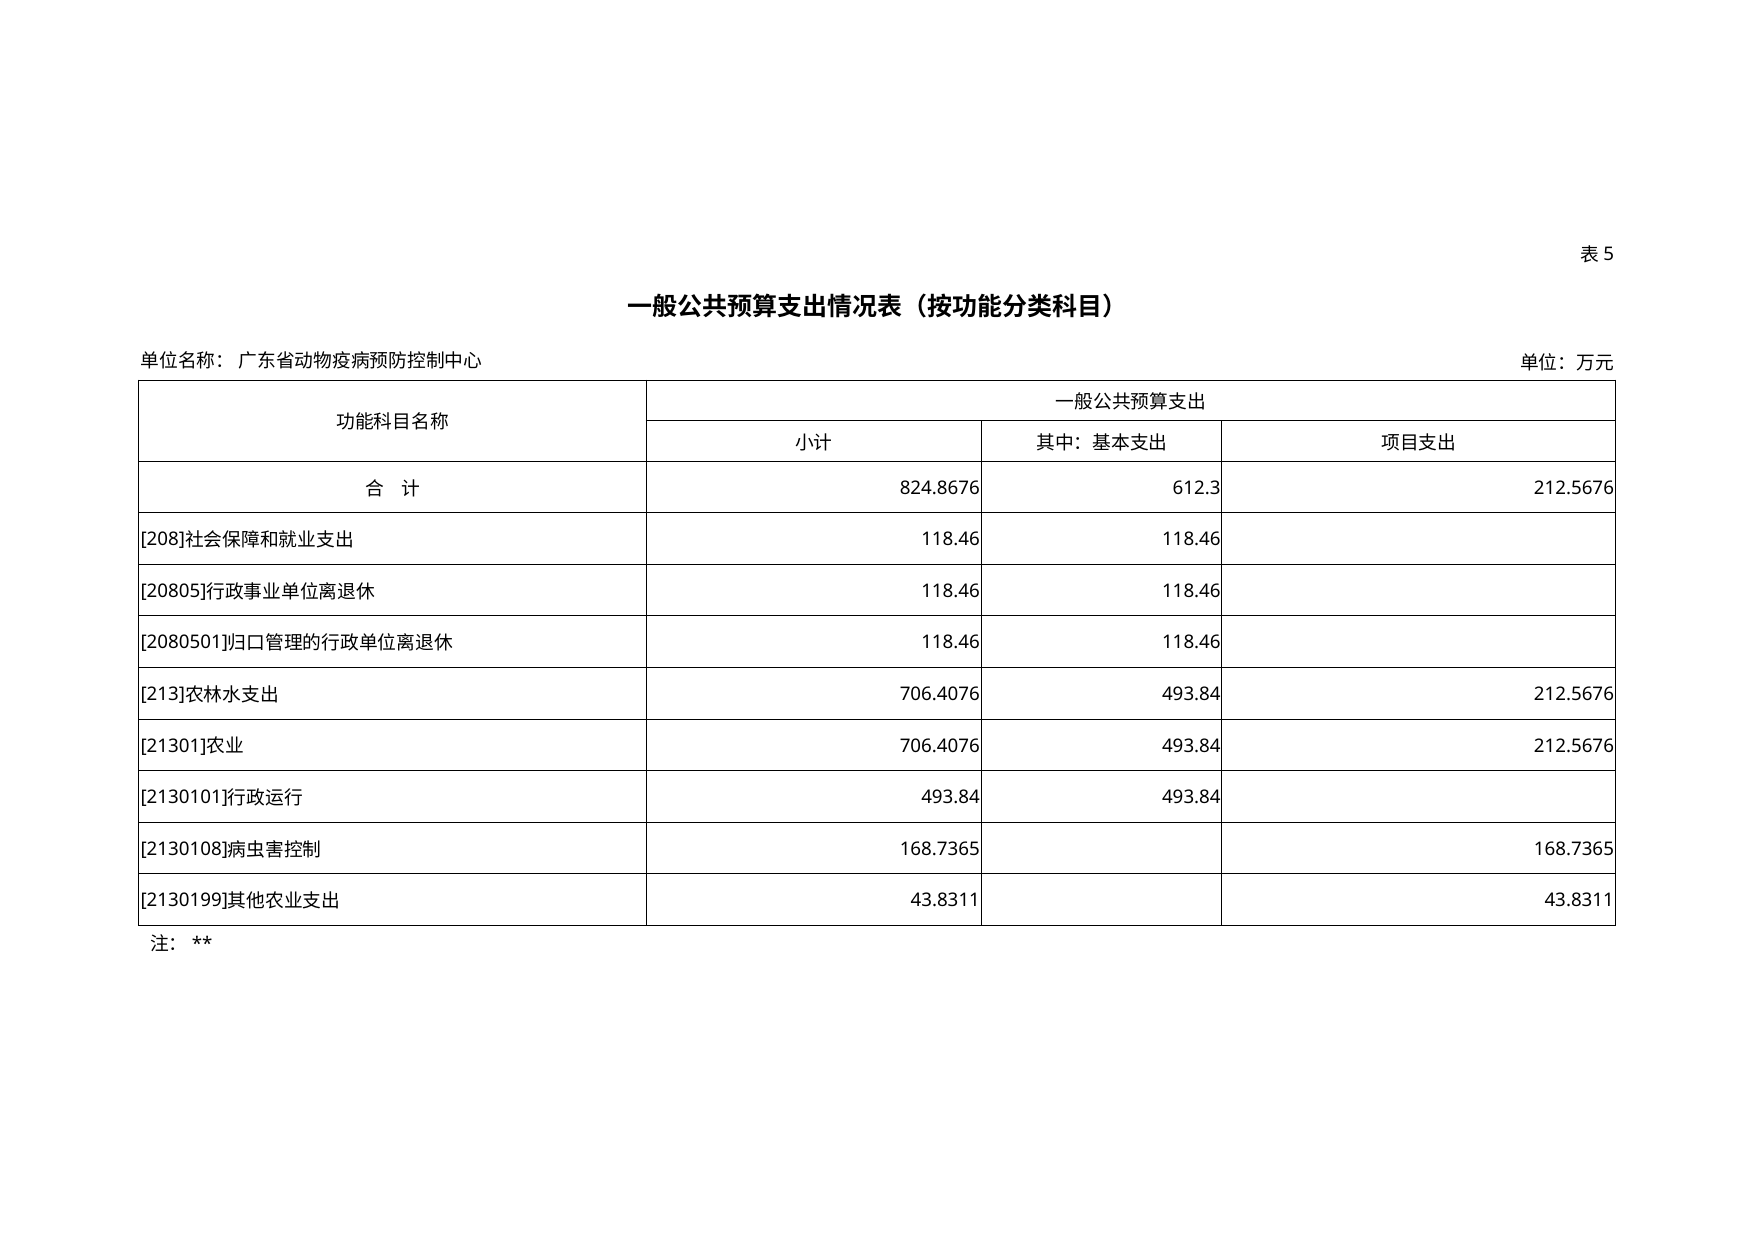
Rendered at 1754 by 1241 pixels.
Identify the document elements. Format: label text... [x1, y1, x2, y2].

table_cell 118.46 [982, 616, 1221, 667]
table_cell 118.46 [647, 565, 981, 615]
table_cell 118.46 [982, 565, 1221, 615]
table_cell 493.84 [982, 668, 1221, 718]
text 注： ** [150, 926, 1604, 958]
table_cell 493.84 [982, 720, 1221, 770]
table_cell [2130108]病虫害控制 [139, 823, 646, 873]
table_cell 单位：万元 [981, 339, 1615, 379]
table_cell 824.8676 [647, 462, 981, 512]
table_cell [1222, 565, 1615, 615]
table_cell 168.7365 [1222, 823, 1615, 873]
table_cell 212.5676 [1222, 668, 1615, 718]
table_cell 小计 [647, 421, 981, 461]
table_cell 118.46 [647, 616, 981, 667]
table_cell [982, 823, 1221, 873]
table_cell [213]农林水支出 [139, 668, 646, 718]
table_cell 43.8311 [1222, 874, 1615, 925]
table_cell 项目支出 [1222, 421, 1615, 461]
table_cell [20805]行政事业单位离退休 [139, 565, 646, 615]
table_cell 706.4076 [647, 668, 981, 718]
table_cell 212.5676 [1222, 462, 1615, 512]
table_cell [21301]农业 [139, 720, 646, 770]
table_cell 功能科目名称 [139, 381, 646, 461]
table_cell [1222, 771, 1615, 822]
table_cell 其中：基本支出 [982, 421, 1221, 461]
table_cell [2130101]行政运行 [139, 771, 646, 822]
table_cell 612.3 [982, 462, 1221, 512]
table_cell [1222, 513, 1615, 564]
table_cell 合 计 [139, 462, 646, 512]
table_cell [982, 874, 1221, 925]
table_cell 单位名称： 广东省动物疫病预防控制中心 [139, 339, 981, 379]
table_cell 43.8311 [647, 874, 981, 925]
table_cell 118.46 [982, 513, 1221, 564]
table_cell 118.46 [647, 513, 981, 564]
table_cell [1222, 616, 1615, 667]
table_cell [208]社会保障和就业支出 [139, 513, 646, 564]
table_header 表5 [139, 230, 1615, 271]
table_cell 一般公共预算支出情况表（按功能分类科目） [139, 271, 1615, 339]
table_cell [2080501]归口管理的行政单位离退休 [139, 616, 646, 667]
table_cell 493.84 [982, 771, 1221, 822]
table_cell [2130199]其他农业支出 [139, 874, 646, 925]
table_cell 493.84 [647, 771, 981, 822]
table_cell 706.4076 [647, 720, 981, 770]
table_cell 一般公共预算支出 [647, 381, 1615, 420]
table_cell 212.5676 [1222, 720, 1615, 770]
table_cell 168.7365 [647, 823, 981, 873]
